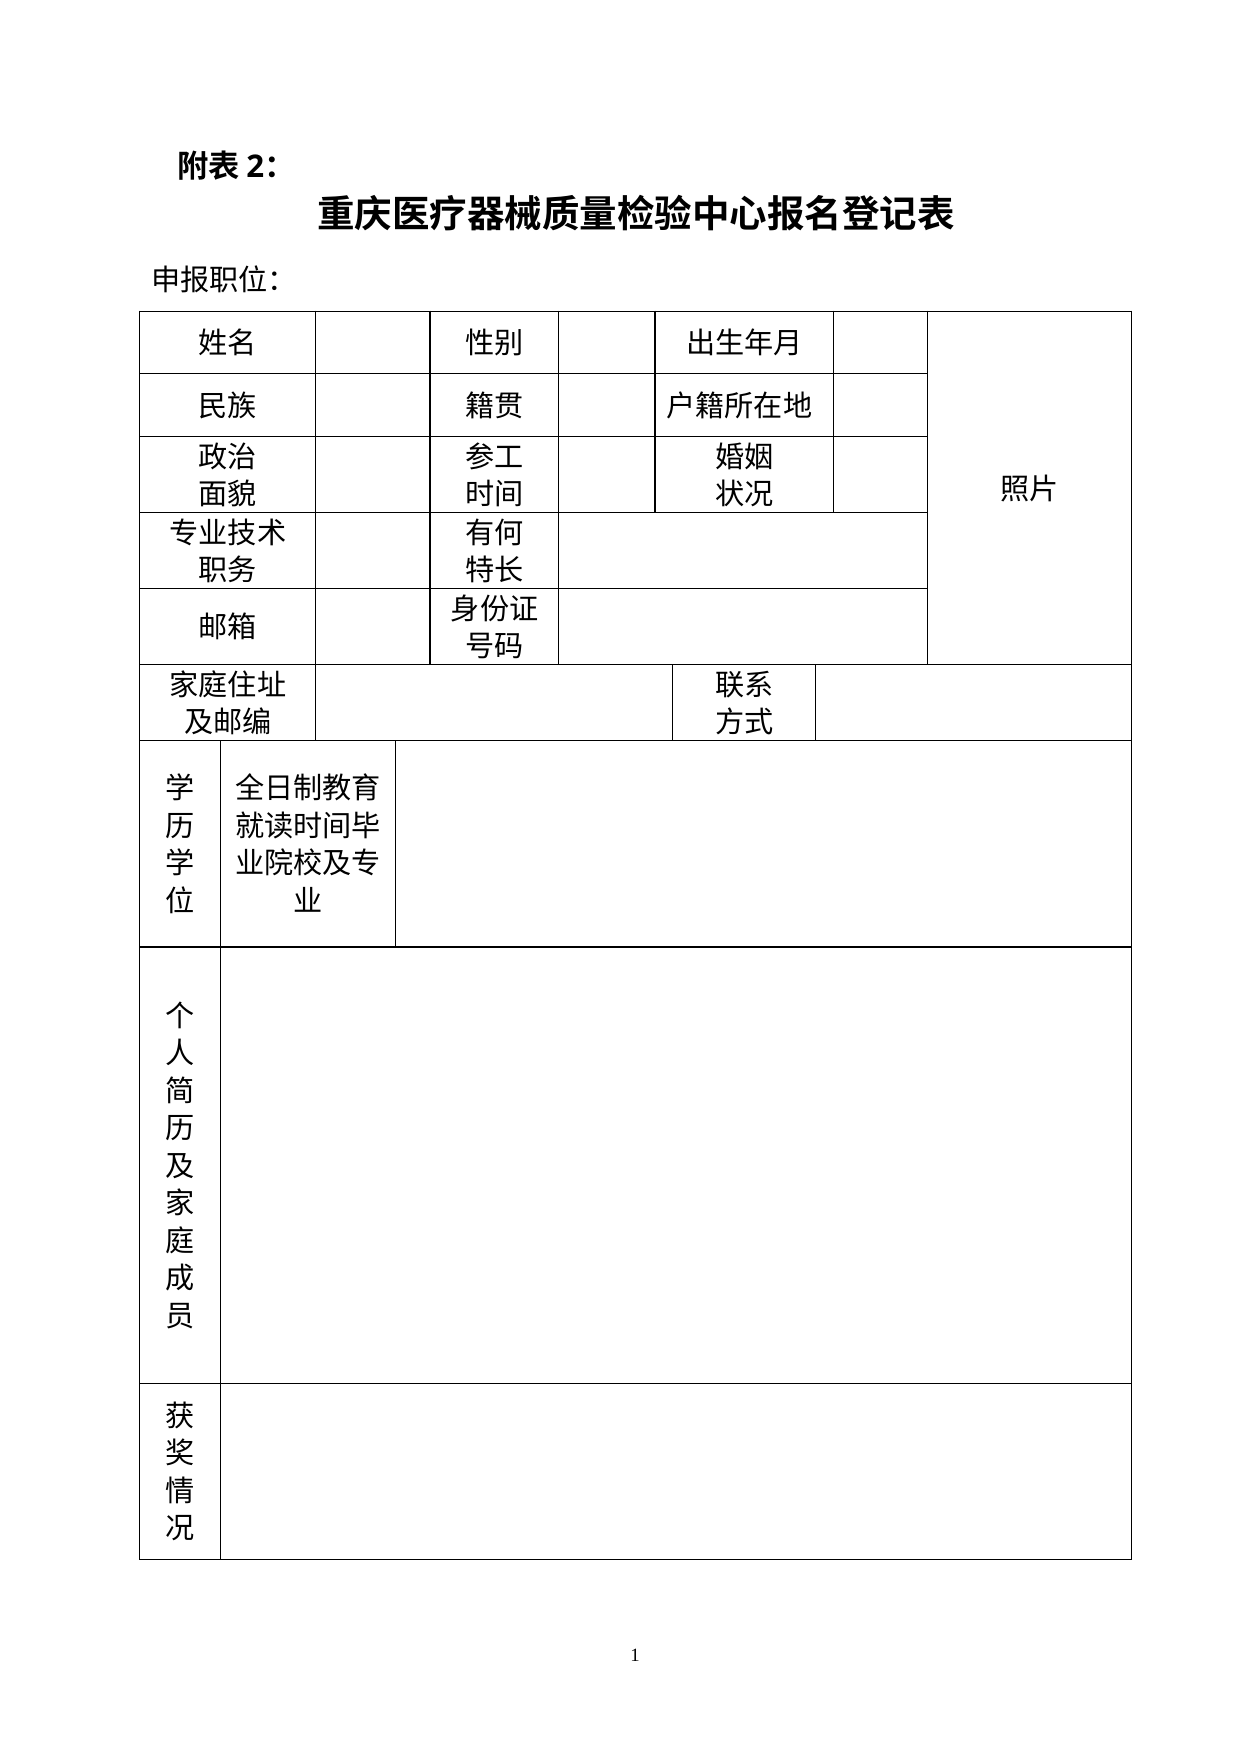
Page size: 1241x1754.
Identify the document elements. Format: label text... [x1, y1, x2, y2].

table_cell 民族 [140, 374, 315, 436]
text 附表2： [177, 148, 1092, 185]
table_cell [316, 312, 429, 373]
table_cell [816, 665, 1131, 740]
table_cell [559, 374, 654, 436]
table_cell 身份证 号码 [431, 589, 558, 664]
table_cell [559, 589, 927, 664]
table_cell [221, 948, 1131, 1383]
table_cell 获奖情况 [140, 1384, 220, 1558]
table_cell 专业技术 职务 [140, 513, 315, 588]
table_cell [559, 437, 654, 512]
table_cell 照片 [928, 312, 1131, 664]
table_cell [316, 437, 429, 512]
table_cell [316, 374, 429, 436]
table_cell [834, 312, 927, 373]
table_cell [316, 665, 672, 740]
table_cell 申报职位： [140, 248, 1132, 311]
table_cell [396, 741, 1131, 946]
table_cell [834, 437, 927, 512]
table_cell 政治 面貌 [140, 437, 315, 512]
table_cell [221, 1384, 1131, 1558]
table_cell 学历学位 [140, 741, 220, 946]
table_cell 籍贯 [431, 374, 558, 436]
table_cell 参工 时间 [431, 437, 558, 512]
table_cell 出生年月 [656, 312, 833, 373]
table_cell 邮箱 [140, 589, 315, 664]
table_cell [834, 374, 927, 436]
table_cell 姓名 [140, 312, 315, 373]
table_cell [316, 589, 429, 664]
table_header 重庆医疗器械质量检验中心报名登记表 [140, 185, 1132, 248]
table_cell 户籍所在地 [656, 374, 833, 436]
table_cell 性别 [431, 312, 558, 373]
table_cell 家庭住址 及邮编 [140, 665, 315, 740]
table_cell [559, 312, 654, 373]
table_cell 有何 特长 [431, 513, 558, 588]
table_cell 婚姻 状况 [656, 437, 833, 512]
table_cell 个人简历及家庭成员 [140, 948, 220, 1383]
table_cell 联系 方式 [673, 665, 815, 740]
table_cell [559, 513, 927, 588]
table_cell [316, 513, 429, 588]
table_cell 全日制教育就读时间毕业院校及专业 [221, 741, 395, 946]
